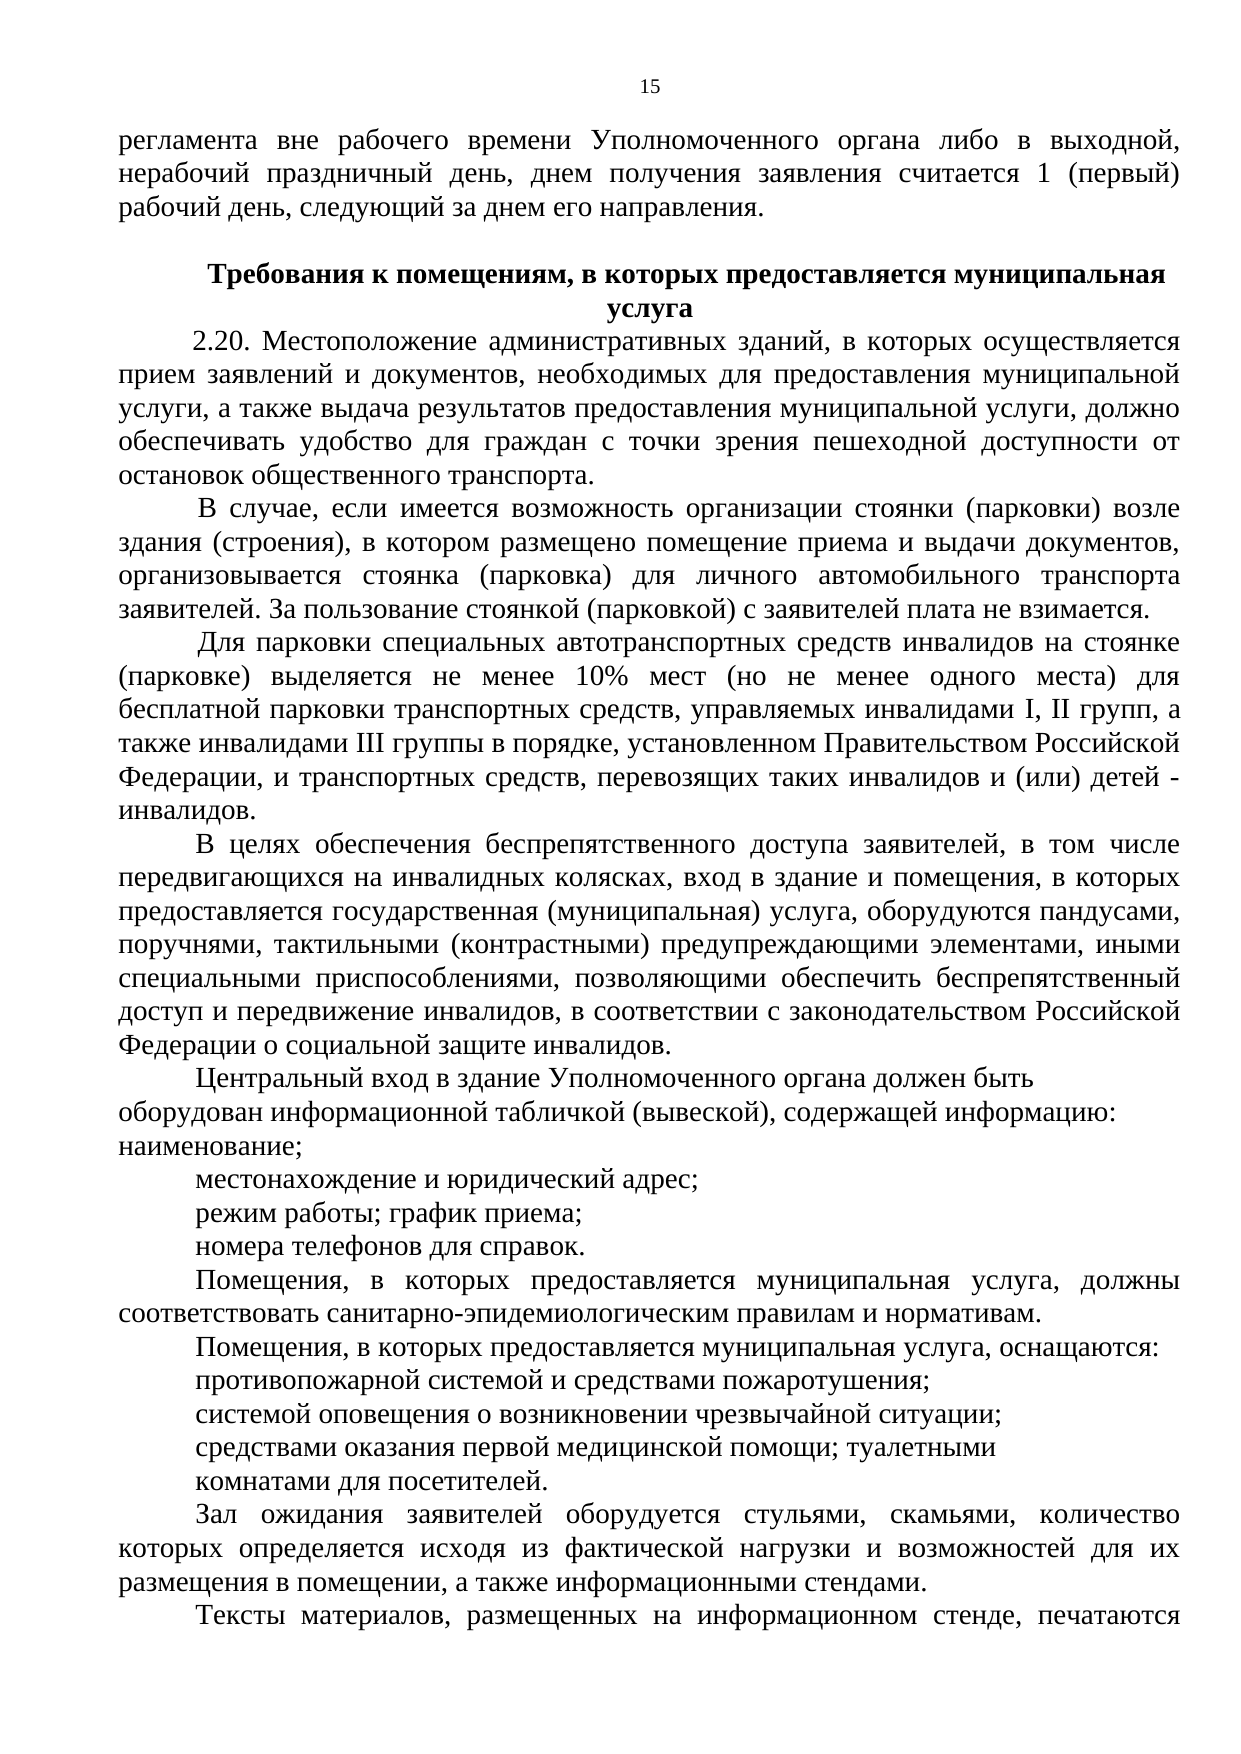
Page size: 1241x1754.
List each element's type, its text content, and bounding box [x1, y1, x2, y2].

text Помещения, в которых предоставляется муниципальная услуга, должны соответствовать санитарно-эпидемиологическим правилам и нормативам. [118, 1262, 1181, 1329]
text В случае, если имеется возможность организации стоянки (парковки) возле здания (строения), в котором размещено помещение приема и выдачи документов, организовывается стоянка (парковка) для личного автомобильного транспорта заявителей. За пользование стоянкой (парковкой) с заявителей плата не взимается. [118, 491, 1181, 625]
text Центральный вход в здание Уполномоченного органа должен быть оборудован информационной табличкой (вывеской), содержащей информацию: наименование; [118, 1061, 1181, 1162]
text Требования к помещениям, в которых предоставляется муниципальная услуга [118, 256, 1181, 323]
text номера телефонов для справок. [118, 1229, 1181, 1262]
text В целях обеспечения беспрепятственного доступа заявителей, в том числе передвигающихся на инвалидных колясках, вход в здание и помещения, в которых предоставляется государственная (муниципальная) услуга, оборудуются пандусами, поручнями, тактильными (контрастными) предупреждающими элементами, иными специальными приспособлениями, позволяющими обеспечить беспрепятственный доступ и передвижение инвалидов, в соответствии с законодательством Российской Федерации о социальной защите инвалидов. [118, 826, 1181, 1061]
text 2.20. Местоположение административных зданий, в которых осуществляется прием заявлений и документов, необходимых для предоставления муниципальной услуги, а также выдача результатов предоставления муниципальной услуги, должно обеспечивать удобство для граждан с точки зрения пешеходной доступности от остановок общественного транспорта. [118, 323, 1181, 491]
text Помещения, в которых предоставляется муниципальная услуга, оснащаются: [118, 1329, 1181, 1363]
text местонахождение и юридический адрес; режим работы; график приема; [195, 1162, 710, 1229]
text противопожарной системой и средствами пожаротушения; системой оповещения о возникновении чрезвычайной ситуации; средствами оказания первой медицинской помощи; туалетными комнатами для посетителей. [195, 1363, 1008, 1497]
text Для парковки специальных автотранспортных средств инвалидов на стоянке (парковке) выделяется не менее 10% мест (но не менее одного места) для бесплатной парковки транспортных средств, управляемых инвалидами I, II групп, а также инвалидами III группы в порядке, установленном Правительством Российской Федерации, и транспортных средств, перевозящих таких инвалидов и (или) детей - инвалидов. [118, 625, 1181, 826]
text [118, 122, 1181, 223]
text Зал ожидания заявителей оборудуется стульями, скамьями, количество которых определяется исходя из фактической нагрузки и возможностей для их размещения в помещении, а также информационными стендами. [118, 1497, 1181, 1598]
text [118, 1598, 1181, 1631]
